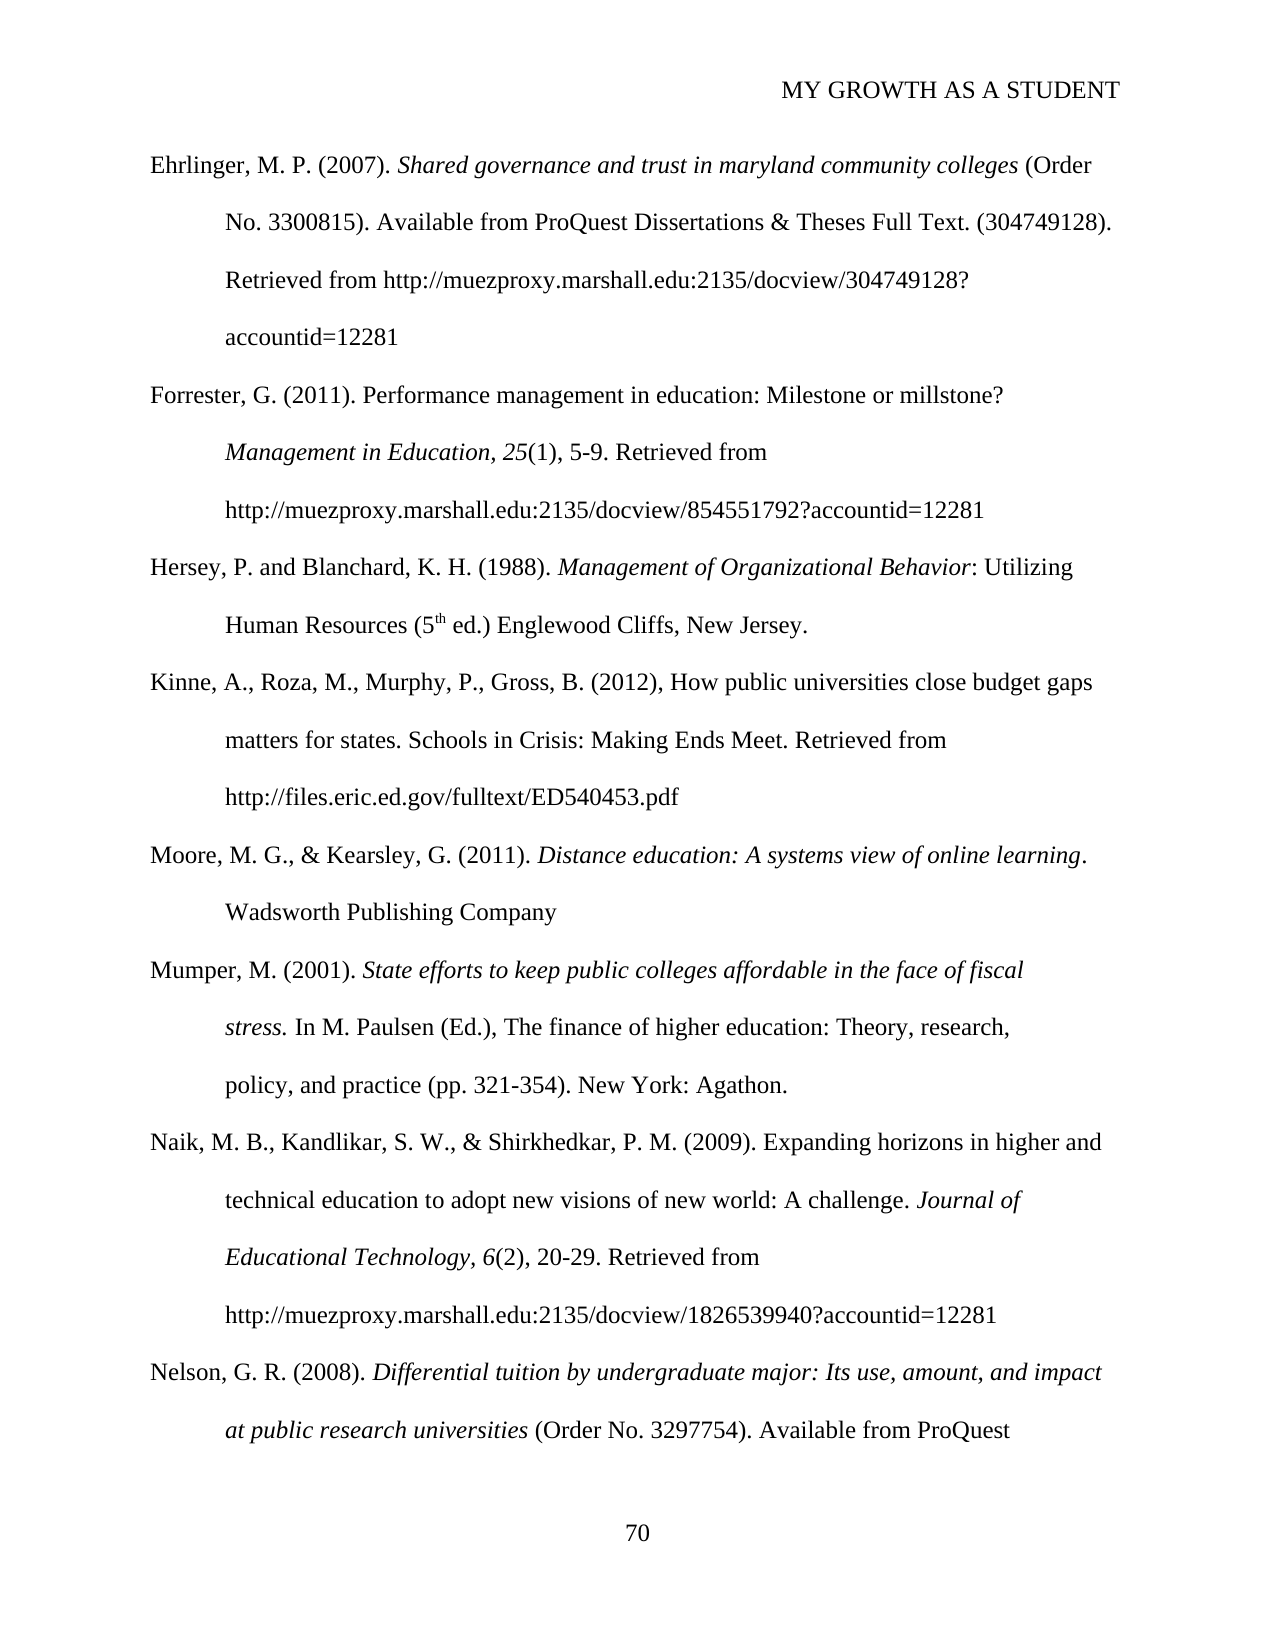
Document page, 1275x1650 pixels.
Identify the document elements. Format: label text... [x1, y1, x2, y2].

text matters for states. Schools in Crisis: Making Ends Meet. Retrieved from http://files.eric.ed.gov/fulltext/ED540453.pdf [150, 725, 1125, 811]
text Naik, M. B., Kandlikar, S. W., & Shirkhedkar, P. M. (2009). Expanding horizons in higher and technical education to adopt new visions of new world: A challenge. Journal of Educational Technology, 6(2), 20-29. Retrieved from http://muezproxy.marshall.edu:2135/docview/1826539940?accountid=12281 [150, 1127, 1125, 1329]
text Moore, M. G., & Kearsley, G. (2011). Distance education: A systems view of online learning. Wadsworth Publishing Company [150, 840, 1125, 926]
text policy, and practice (pp. 321-354). New York: Agathon. [150, 1070, 1125, 1099]
text Kinne, A., Roza, M., Murphy, P., Gross, B. (2012), How public universities close budget gaps [150, 667, 1125, 696]
text Mumper, M. (2001). State efforts to keep public colleges affordable in the face of fiscal [150, 955, 1125, 984]
text stress. In M. Paulsen (Ed.), The finance of higher education: Theory, research, [150, 1012, 1125, 1041]
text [150, 1357, 1125, 1444]
text Ehrlinger, M. P. (2007). Shared governance and trust in maryland community colleges (Order No. 3300815). Available from ProQuest Dissertations & Theses Full Text. (304749128). Retrieved from http://muezproxy.marshall.edu:2135/docview/304749128?accountid=12281 [150, 150, 1125, 351]
text Hersey, P. and Blanchard, K. H. (1988). Management of Organizational Behavior: Utilizing Human Resources (5th ed.) Englewood Cliffs, New Jersey. [150, 552, 1125, 639]
text Forrester, G. (2011). Performance management in education: Milestone or millstone? Management in Education, 25(1), 5-9. Retrieved from http://muezproxy.marshall.edu:2135/docview/854551792?accountid=12281 [150, 380, 1125, 524]
